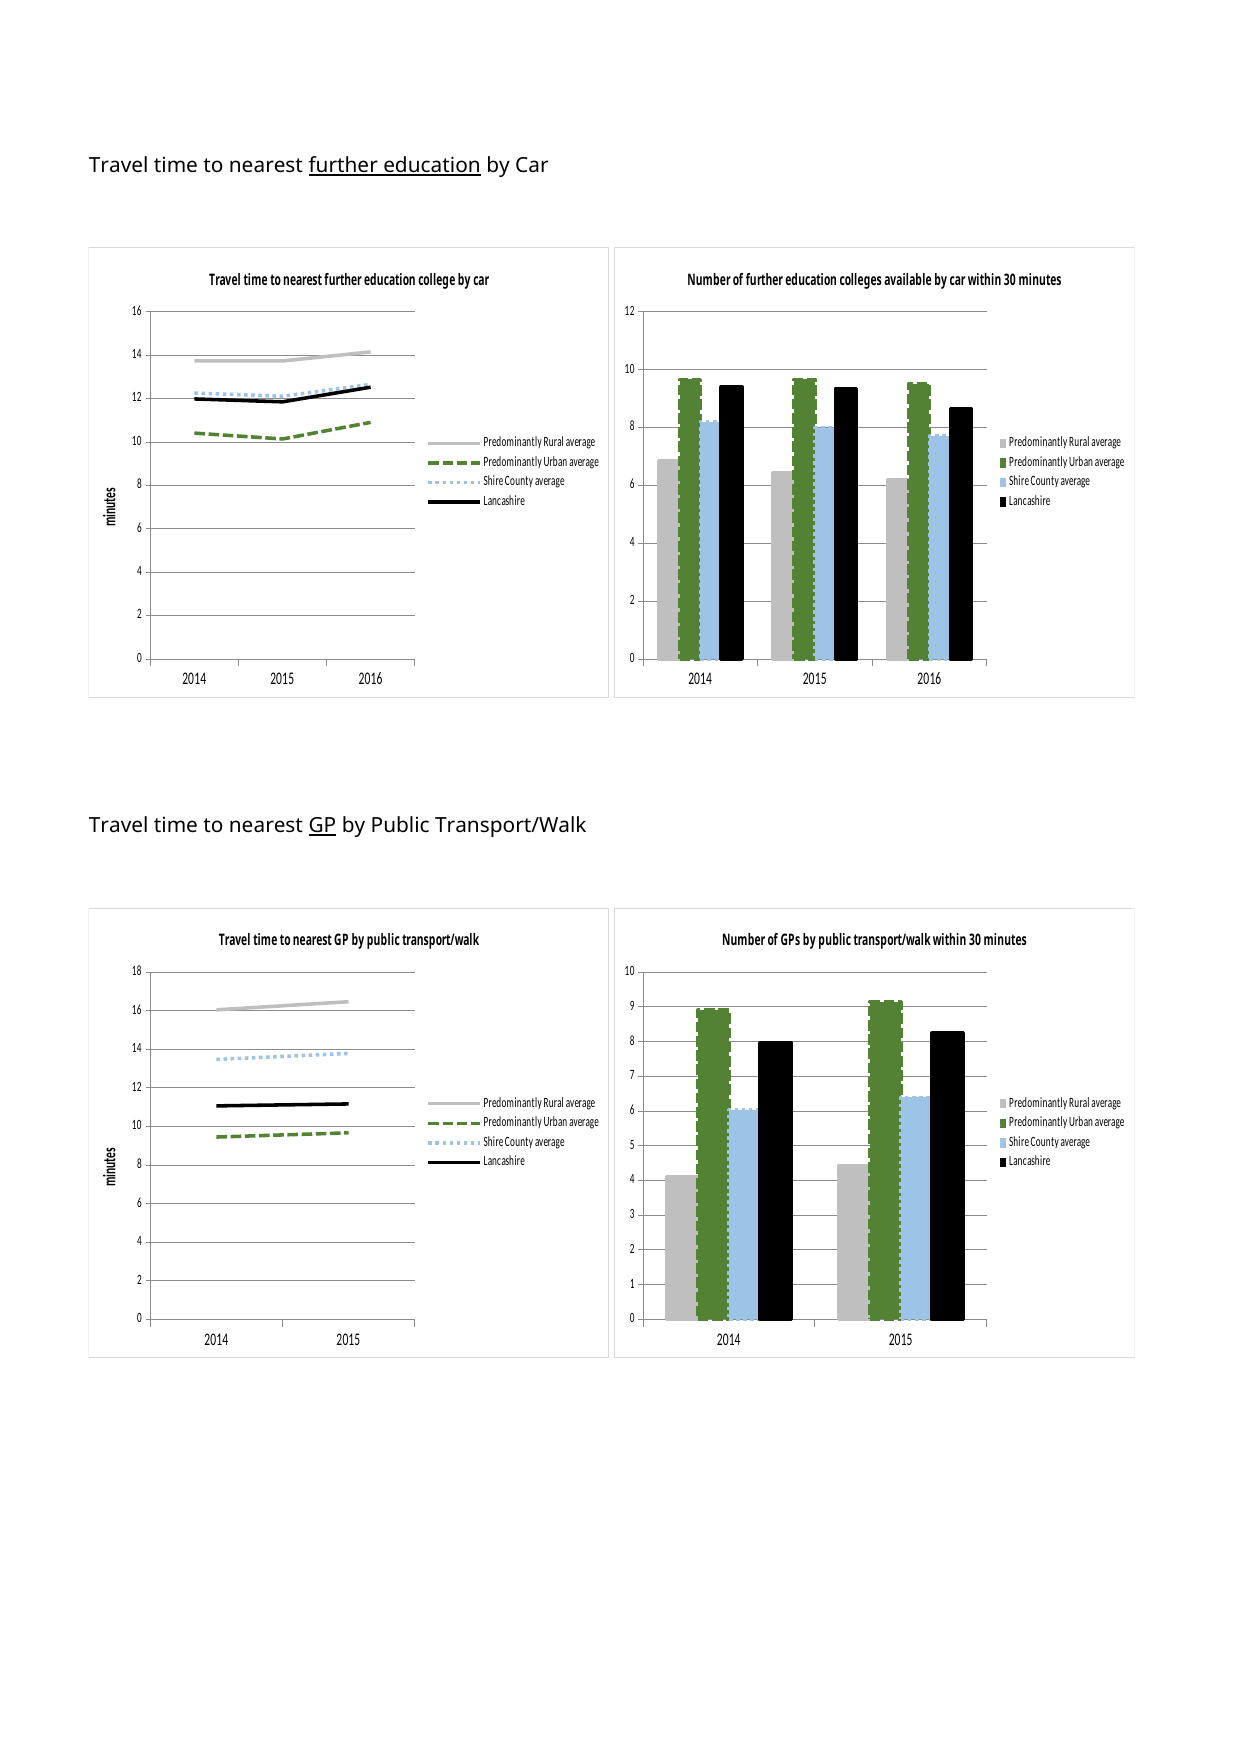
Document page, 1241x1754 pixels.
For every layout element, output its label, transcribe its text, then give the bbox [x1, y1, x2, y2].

text Travel time to nearest further education by Car [89, 150, 1152, 178]
text Travel time to nearest GP by Public Transport/Walk [89, 810, 1152, 839]
